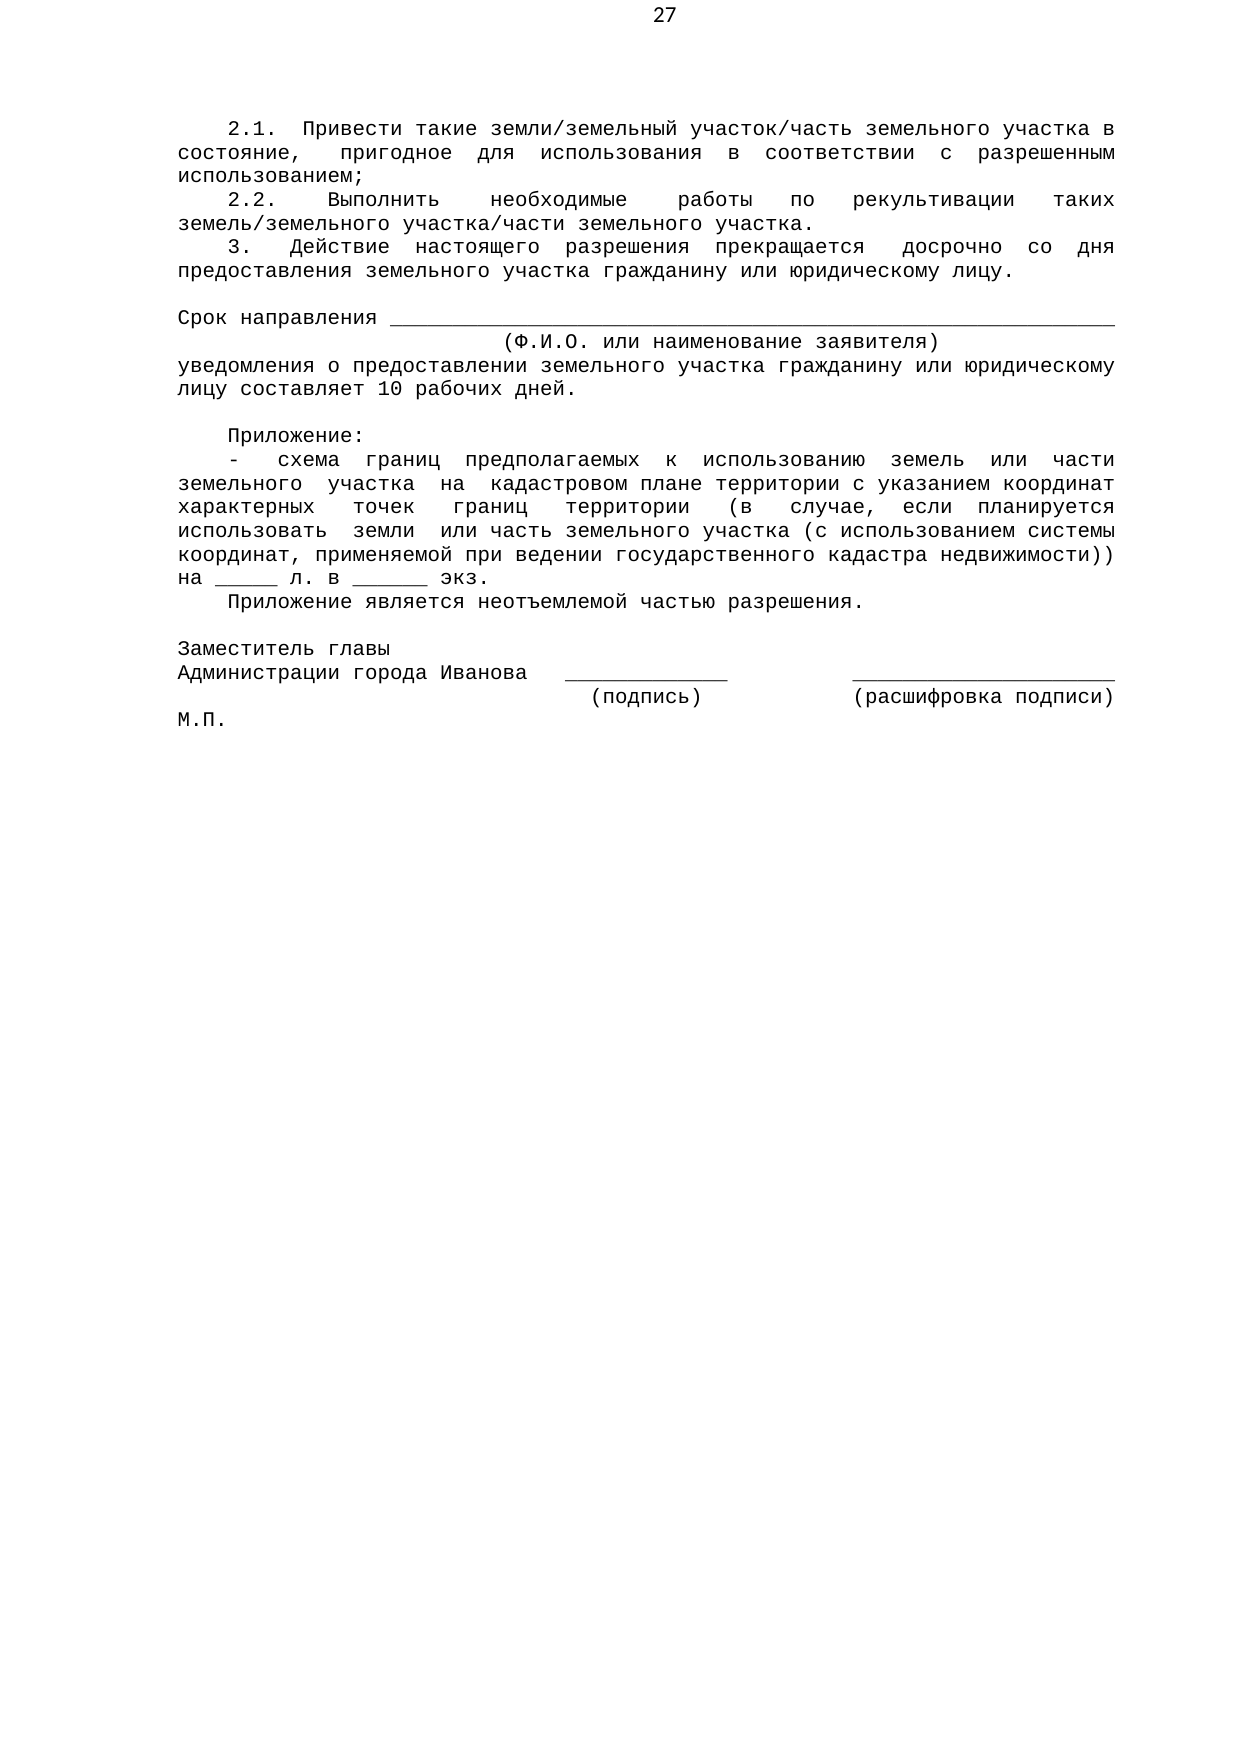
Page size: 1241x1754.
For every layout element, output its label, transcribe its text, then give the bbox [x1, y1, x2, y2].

text предоставления земельного участка гражданину или юридическому лицу. [177, 260, 1152, 284]
text Приложение: [177, 426, 1152, 449]
text характерных точек границ территории (в случае, если планируется [177, 496, 1152, 520]
text использовать земли или часть земельного участка (с использованием системы [177, 520, 1152, 544]
text (Ф.И.О. или наименование заявителя) [177, 331, 1152, 354]
text земель/земельного участка/части земельного участка. [177, 213, 1152, 236]
text - схема границ предполагаемых к использованию земель или части [177, 449, 1152, 473]
text использованием; [177, 165, 1152, 189]
text М.П. [177, 709, 1152, 733]
text Срок направления __________________________________________________________ [177, 307, 1152, 331]
text состояние, пригодное для использования в соответствии с разрешенным [177, 142, 1152, 165]
text лицу составляет 10 рабочих дней. [177, 378, 1152, 402]
text координат, применяемой при ведении государственного кадастра недвижимости)) [177, 544, 1152, 567]
text Приложение является неотъемлемой частью разрешения. [177, 591, 1152, 615]
text Администрации города Иванова _____________ _____________________ [177, 662, 1152, 686]
text (подпись) (расшифровка подписи) [177, 686, 1152, 709]
text Заместитель главы [177, 638, 1152, 662]
text на _____ л. в ______ экз. [177, 567, 1152, 591]
text земельного участка на кадастровом плане территории с указанием координат [177, 473, 1152, 496]
text 2.2. Выполнить необходимые работы по рекультивации таких [177, 189, 1152, 213]
text 2.1. Привести такие земли/земельный участок/часть земельного участка в [177, 118, 1152, 142]
text уведомления о предоставлении земельного участка гражданину или юридическому [177, 354, 1152, 378]
text 3. Действие настоящего разрешения прекращается досрочно со дня [177, 236, 1152, 260]
